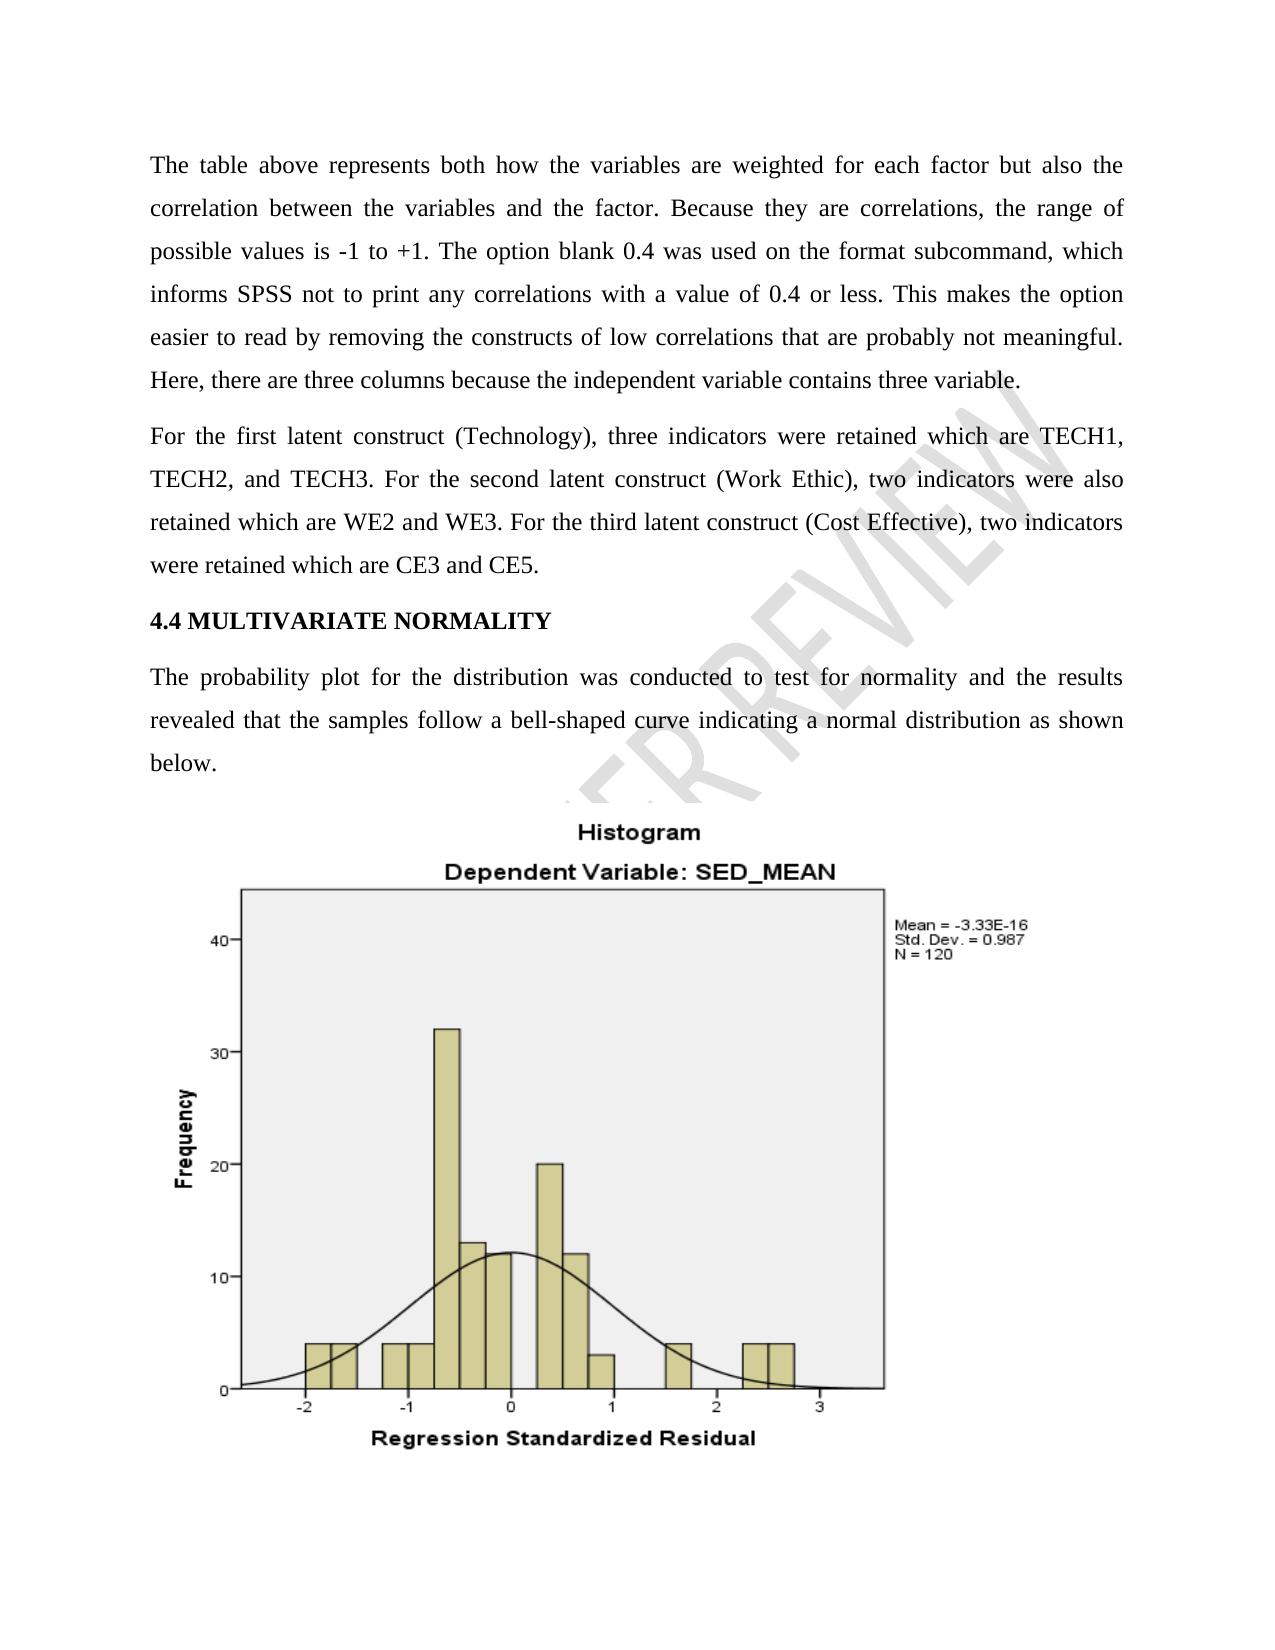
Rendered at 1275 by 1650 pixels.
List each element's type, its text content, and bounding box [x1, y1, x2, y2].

text The probability plot for the distribution was conducted to test for normality and the results revealed that the samples follow a bell-shaped curve indicating a normal distribution as shown below. [150, 662, 1125, 777]
text The table above represents both how the variables are weighted for each factor but also the correlation between the variables and the factor. Because they are correlations, the range of possible values is -1 to +1. The option blank 0.4 was used on the format subcommand, which informs SPSS not to print any correlations with a value of 0.4 or less. This makes the option easier to read by removing the constructs of low correlations that are probably not meaningful. Here, there are three columns because the independent variable contains three variable. [150, 150, 1125, 394]
text 4.4 MULTIVARIATE NORMALITY [150, 606, 1125, 635]
picture [150, 803, 1131, 1468]
text For the first latent construct (Technology), three indicators were retained which are TECH1, TECH2, and TECH3. For the second latent construct (Work Ethic), two indicators were also retained which are WE2 and WE3. For the third latent construct (Cost Effective), two indicators were retained which are CE3 and CE5. [150, 421, 1125, 579]
